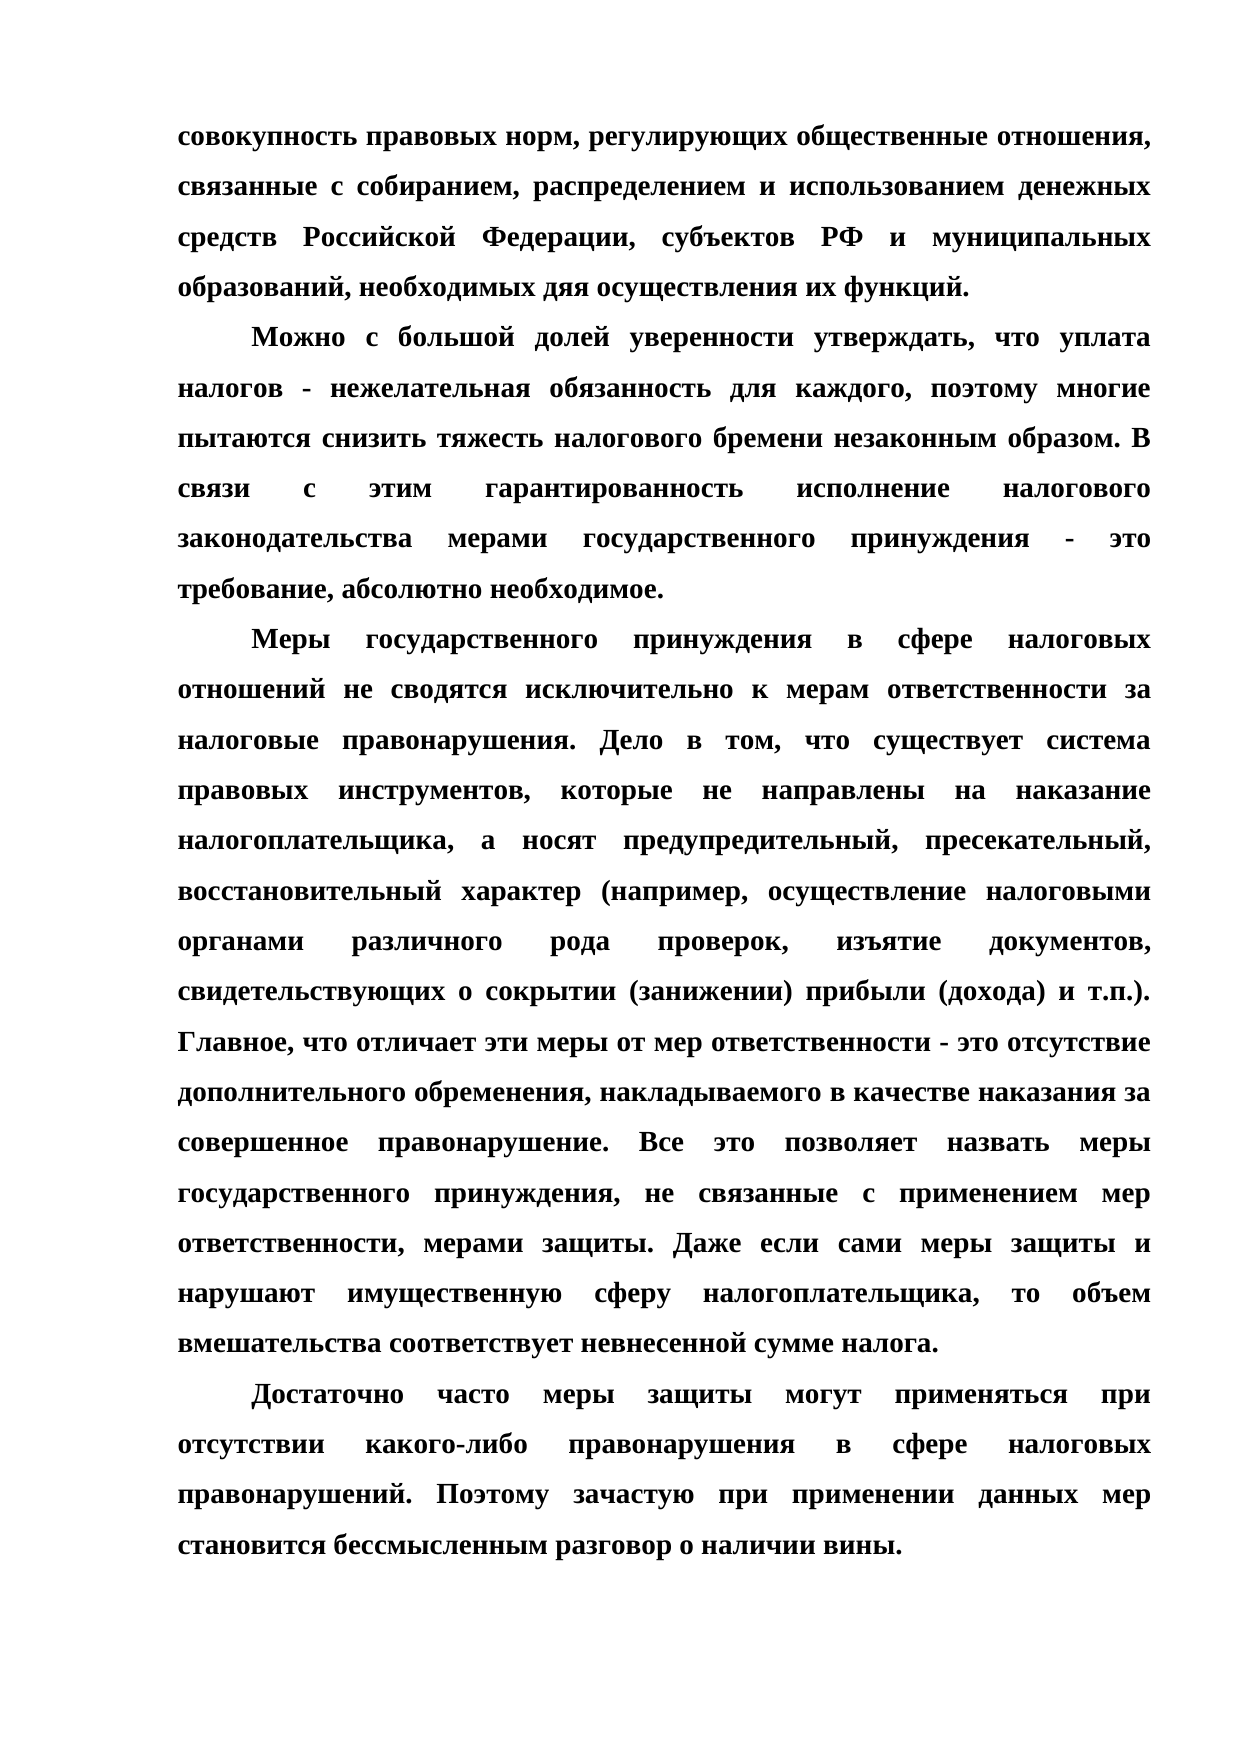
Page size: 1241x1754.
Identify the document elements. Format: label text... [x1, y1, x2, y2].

subtitle Достаточно часто меры защиты могут применяться при отсутствии какого-либо правонарушения в сфере налоговых правонарушений. Поэтому зачастую при применении данных мер становится бессмысленным разговор о наличии вины. [177, 1376, 1152, 1560]
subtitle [177, 118, 1152, 303]
subtitle Можно с большой долей уверенности утверждать, что уплата налогов - нежелательная обязанность для каждого, поэтому многие пытаются снизить тяжесть налогового бремени незаконным образом. В связи с этим гарантированность исполнение налогового законодательства мерами государственного принуждения - это требование, абсолютно необходимое. [177, 319, 1152, 604]
subtitle Меры государственного принуждения в сфере налоговых отношений не сводятся исключительно к мерам ответственности за налоговые правонарушения. Дело в том, что существует система правовых инструментов, которые не направлены на наказание налогоплательщика, а носят предупредительный, пресекательный, восстановительный характер (например, осуществление налоговыми органами различного рода проверок, изъятие документов, свидетельствующих о сокрытии (занижении) прибыли (дохода) и т.п.). Главное, что отличает эти меры от мер ответственности - это отсутствие дополнительного обременения, накладываемого в качестве наказания за совершенное правонарушение. Все это позволяет назвать меры государственного принуждения, не связанные с применением мер ответственности, мерами защиты. Даже если сами меры защиты и нарушают имущественную сферу налогоплательщика, то объем вмешательства соответствует невнесенной сумме налога. [177, 621, 1152, 1359]
